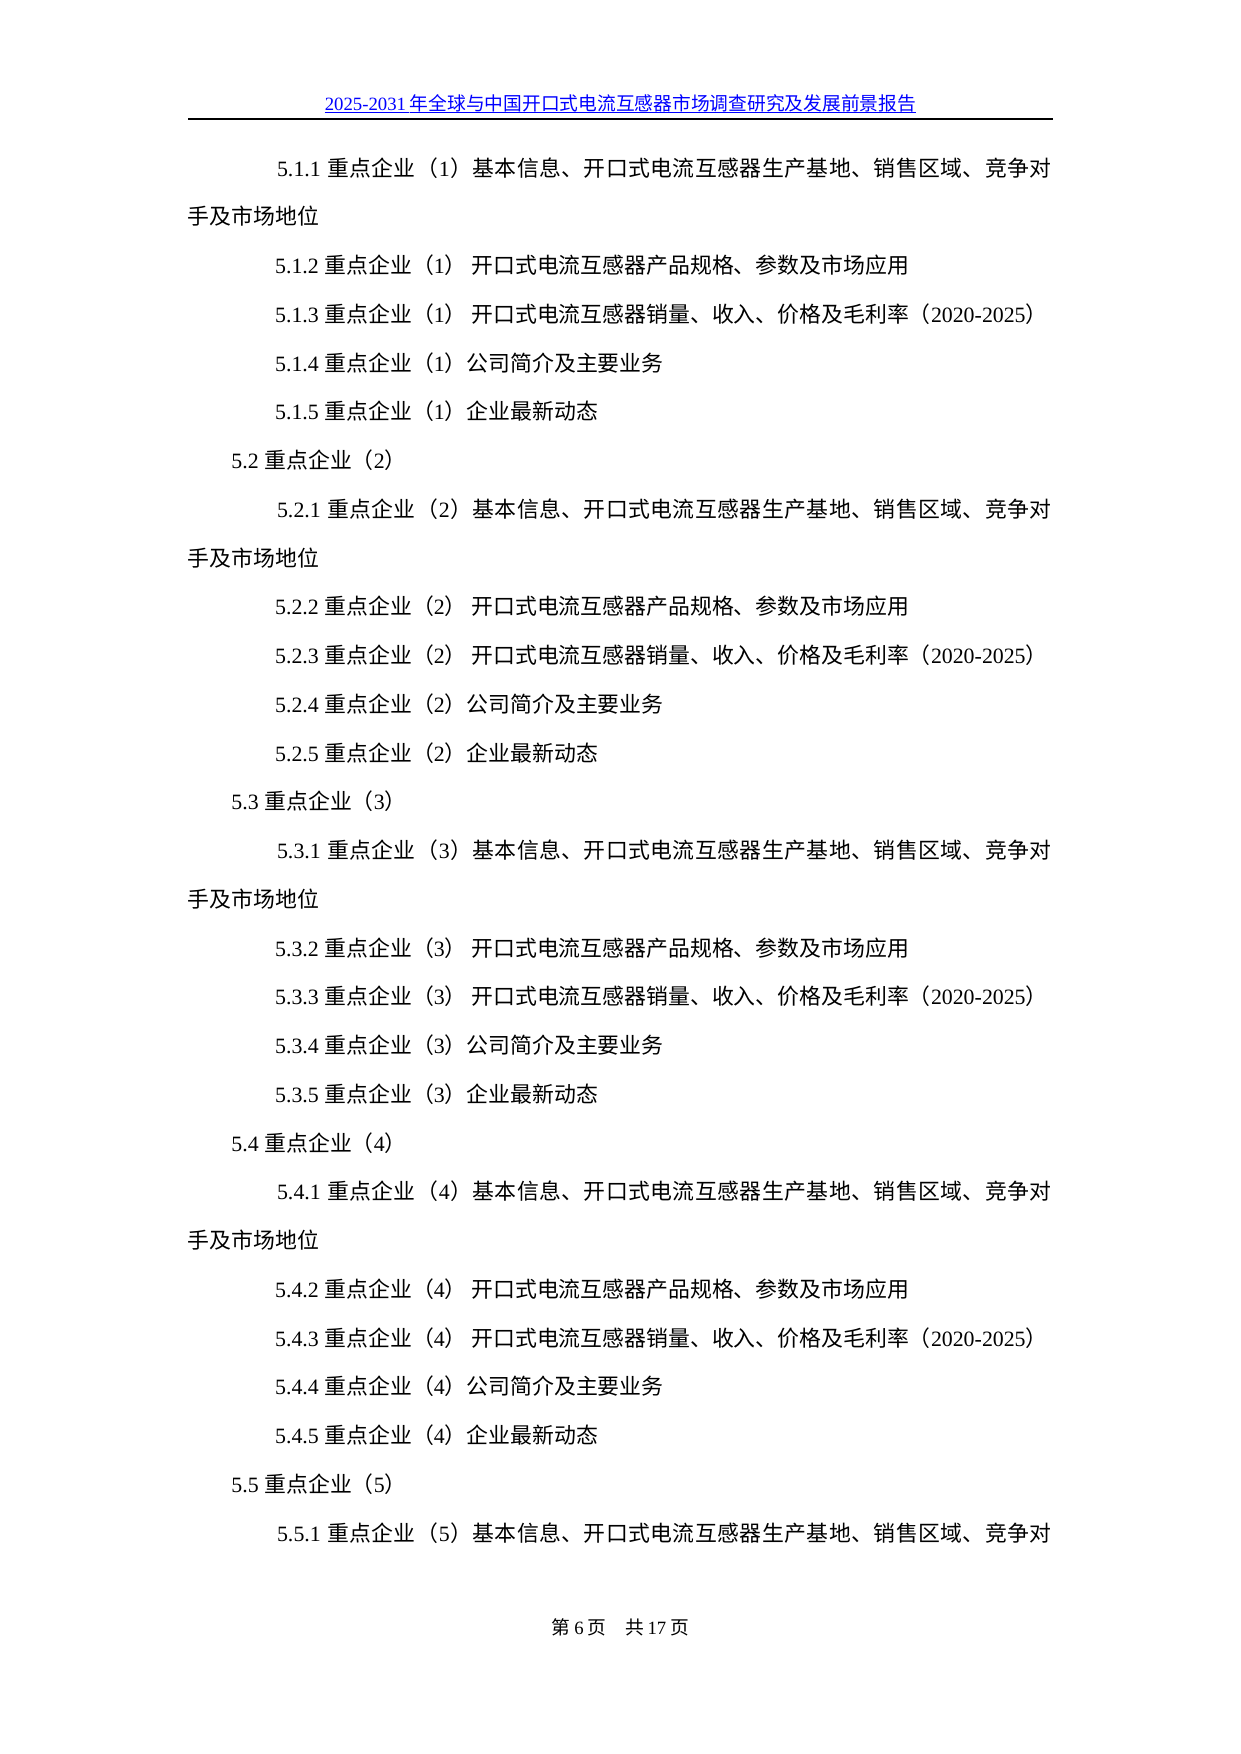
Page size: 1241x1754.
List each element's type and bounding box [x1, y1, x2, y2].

text [187, 150, 1053, 1548]
